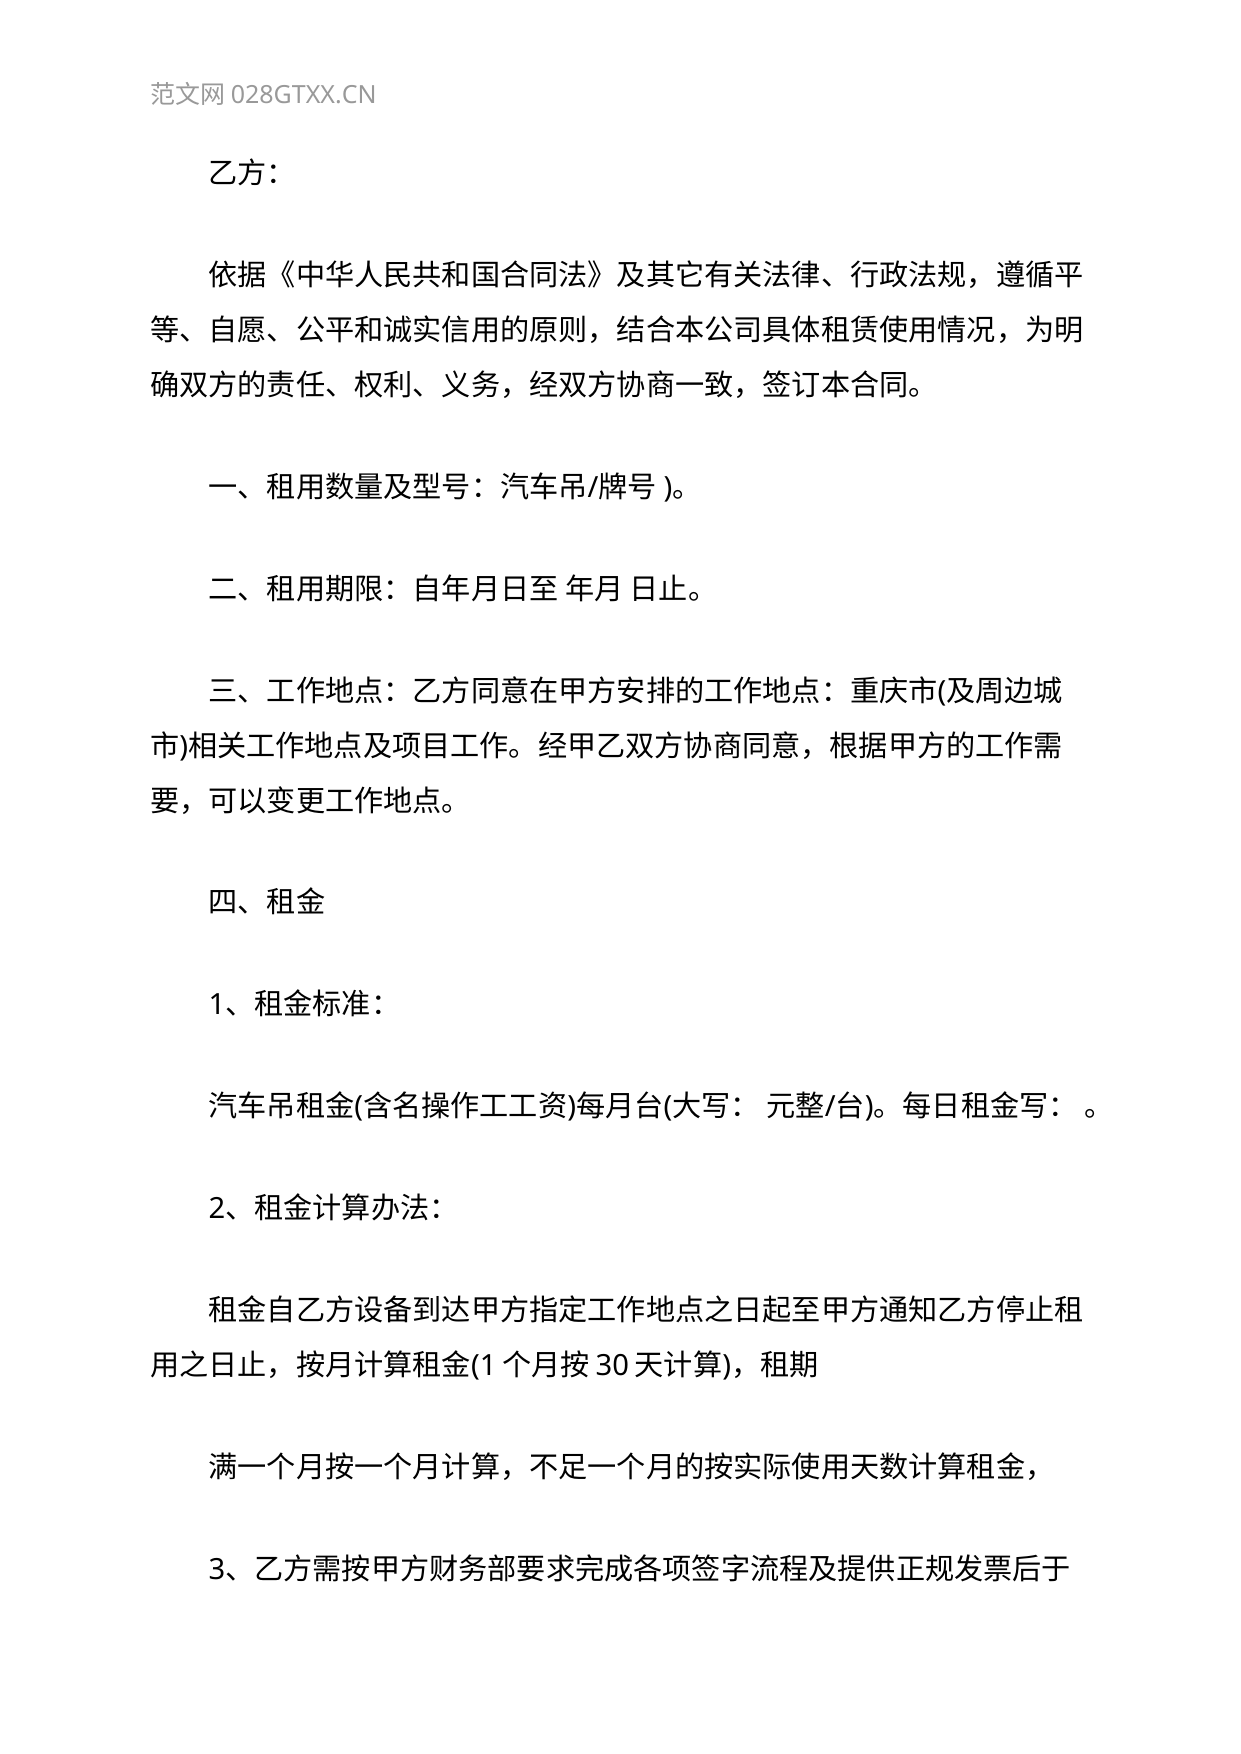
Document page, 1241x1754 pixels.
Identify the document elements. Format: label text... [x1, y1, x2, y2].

text 满一个月按一个月计算，不足一个月的按实际使用天数计算租金， [150, 1443, 1090, 1486]
text 租金自乙方设备到达甲方指定工作地点之日起至甲方通知乙方停止租用之日止，按月计算租金(1个月按30天计算)，租期 [150, 1287, 1090, 1384]
text 汽车吊租金(含名操作工工资)每月台(大写： 元整/台)。每日租金写： 。 [150, 1083, 1090, 1125]
text 一、租用数量及型号：汽车吊/牌号 )。 [150, 463, 1090, 506]
text 依据《中华人民共和国合同法》及其它有关法律、行政法规，遵循平等、自愿、公平和诚实信用的原则，结合本公司具体租赁使用情况，为明确双方的责任、权利、义务，经双方协商一致，签订本合同。 [150, 252, 1090, 404]
text 四、租金 [150, 879, 1090, 921]
text 乙方： [150, 150, 1090, 192]
text 二、租用期限：自年月日至 年月 日止。 [150, 565, 1090, 608]
text 1、租金标准： [150, 981, 1090, 1023]
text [150, 1545, 1090, 1588]
text 三、工作地点：乙方同意在甲方安排的工作地点：重庆市(及周边城市)相关工作地点及项目工作。经甲乙双方协商同意，根据甲方的工作需要，可以变更工作地点。 [150, 667, 1090, 819]
text 2、租金计算办法： [150, 1184, 1090, 1227]
